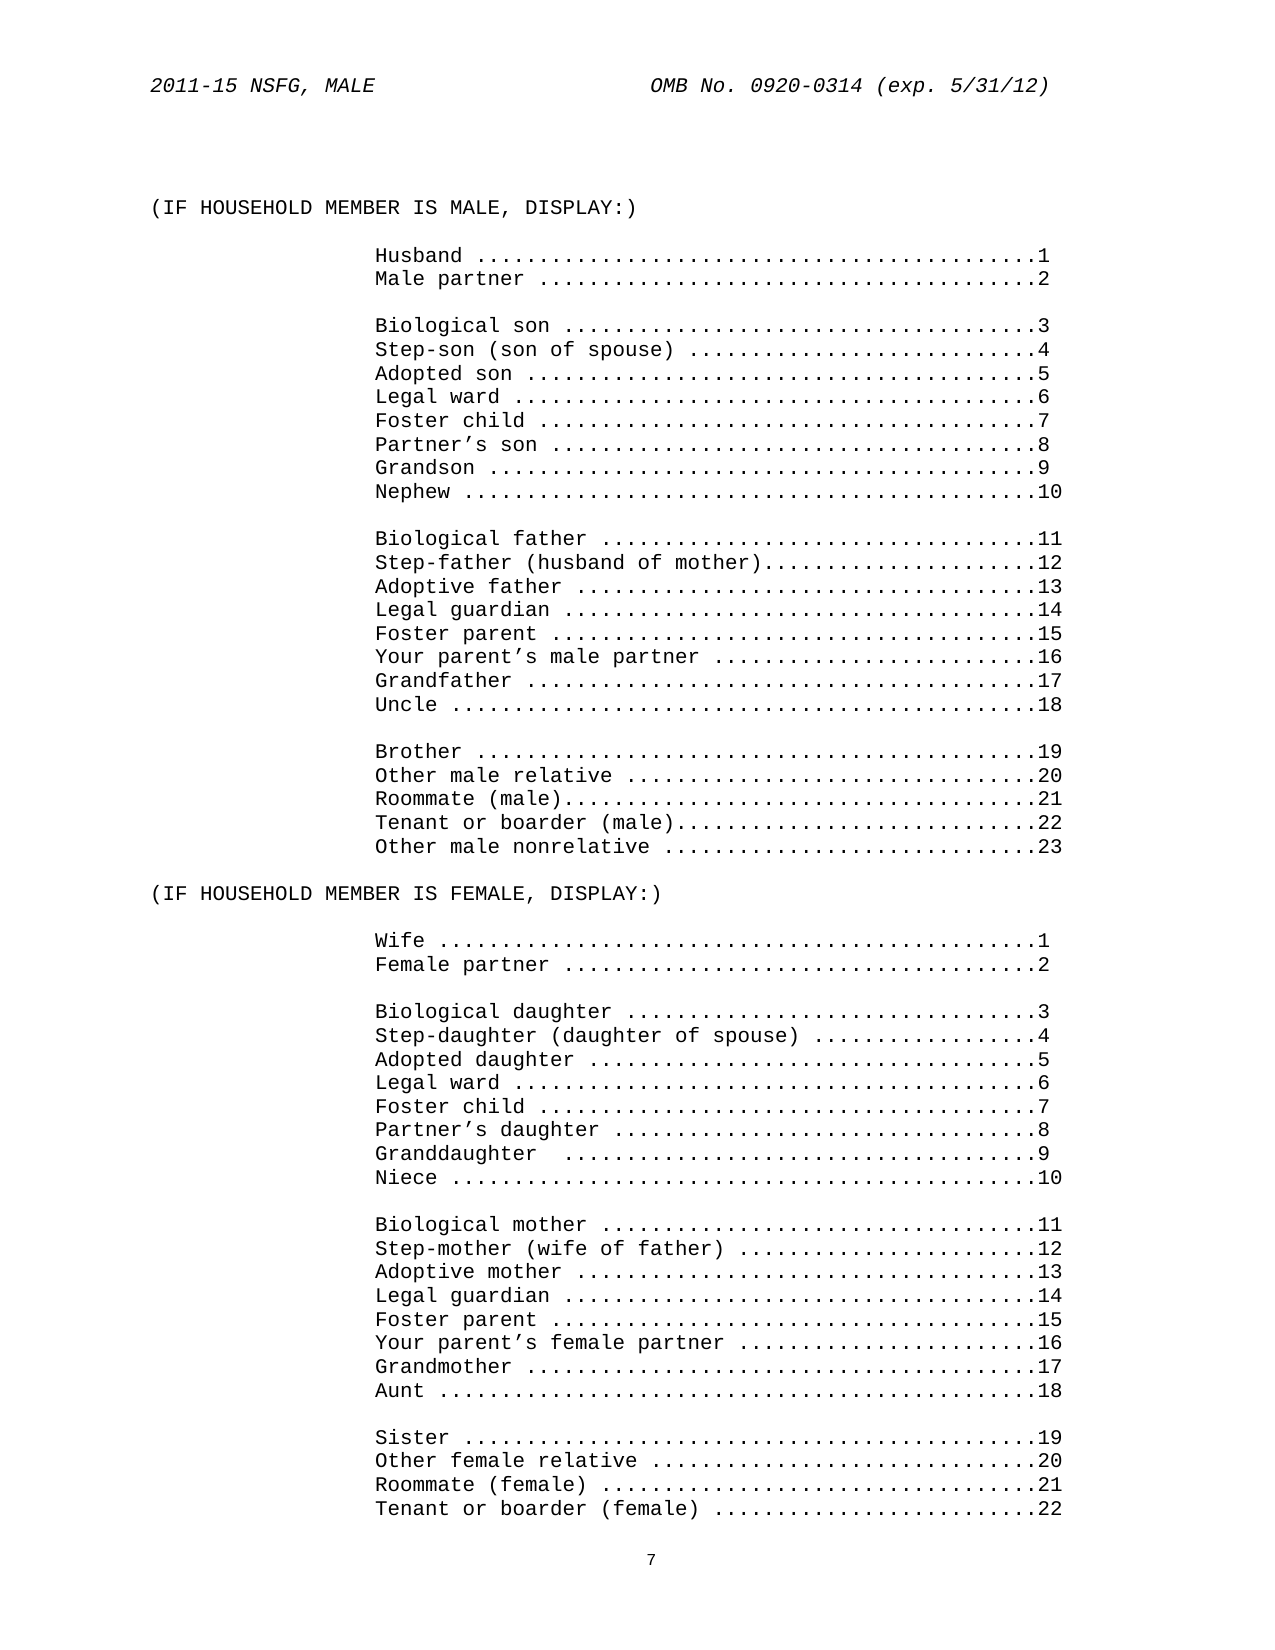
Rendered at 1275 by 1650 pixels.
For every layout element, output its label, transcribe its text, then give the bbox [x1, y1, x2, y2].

text Adoptive father .....................................13 [375, 576, 1125, 599]
text Adoptive mother .....................................13 [375, 1261, 1125, 1285]
text Grandfather .........................................17 [375, 670, 1125, 694]
text Legal guardian ......................................14 [150, 1285, 1125, 1309]
text Your parent’s female partner ........................16 [375, 1332, 1125, 1356]
text Grandmother .........................................17 [375, 1356, 1125, 1379]
text Aunt ................................................18 [150, 1379, 1125, 1403]
text Niece ...............................................10 [150, 1167, 1125, 1190]
text Roommate (female) ...................................21 [375, 1474, 1125, 1498]
text Step-mother (wife of father) ........................12 [375, 1238, 1125, 1261]
text Grandson ............................................9 [375, 457, 1125, 481]
text Biological son ......................................3 [375, 316, 1125, 339]
text Uncle ...............................................18 [150, 694, 1125, 717]
text Adopted son .........................................5 [150, 363, 1125, 386]
text Tenant or boarder (female) ..........................22 [375, 1498, 1125, 1521]
text Other male nonrelative ..............................23 [375, 836, 1125, 859]
text Sister ..............................................19 [375, 1427, 1125, 1451]
text Legal guardian ......................................14 [150, 599, 1125, 623]
text Biological father ...................................11 [375, 528, 1125, 552]
text Wife ................................................1 [375, 930, 1125, 954]
text Nephew ..............................................10 [150, 481, 1125, 505]
text Granddaughter ......................................9 [375, 1143, 1125, 1167]
text Foster parent .......................................15 [375, 623, 1125, 647]
text Legal ward ..........................................6 [150, 1072, 1125, 1096]
text (IF HOUSEHOLD MEMBER IS FEMALE, DISPLAY:) [150, 883, 1125, 907]
text Partner’s daughter ..................................8 [375, 1119, 1125, 1143]
text Biological daughter .................................3 [375, 1001, 1125, 1025]
text (IF HOUSEHOLD MEMBER IS MALE, DISPLAY:) [150, 197, 1125, 221]
text Partner’s son .......................................8 [375, 434, 1125, 457]
text Step-daughter (daughter of spouse) ..................4 [375, 1025, 1125, 1048]
text Step-son (son of spouse) ............................4 [375, 339, 1125, 363]
text Male partner ........................................2 [375, 268, 1125, 292]
text Biological mother ...................................11 [375, 1214, 1125, 1238]
text Foster child ........................................7 [375, 410, 1125, 434]
text Tenant or boarder (male).............................22 [375, 812, 1125, 836]
text Female partner ......................................2 [375, 954, 1125, 978]
text Roommate (male)......................................21 [375, 788, 1125, 812]
text Brother .............................................19 [375, 741, 1125, 765]
text Other male relative .................................20 [375, 765, 1125, 788]
text Step-father (husband of mother)......................12 [375, 552, 1125, 576]
text Your parent’s male partner ..........................16 [375, 647, 1125, 670]
text Husband .............................................1 [375, 244, 1125, 268]
text Foster parent .......................................15 [375, 1309, 1125, 1332]
text Legal ward ..........................................6 [150, 386, 1125, 410]
text Foster child ........................................7 [375, 1096, 1125, 1119]
text Other female relative ...............................20 [375, 1451, 1125, 1474]
text Adopted daughter ....................................5 [150, 1048, 1125, 1072]
